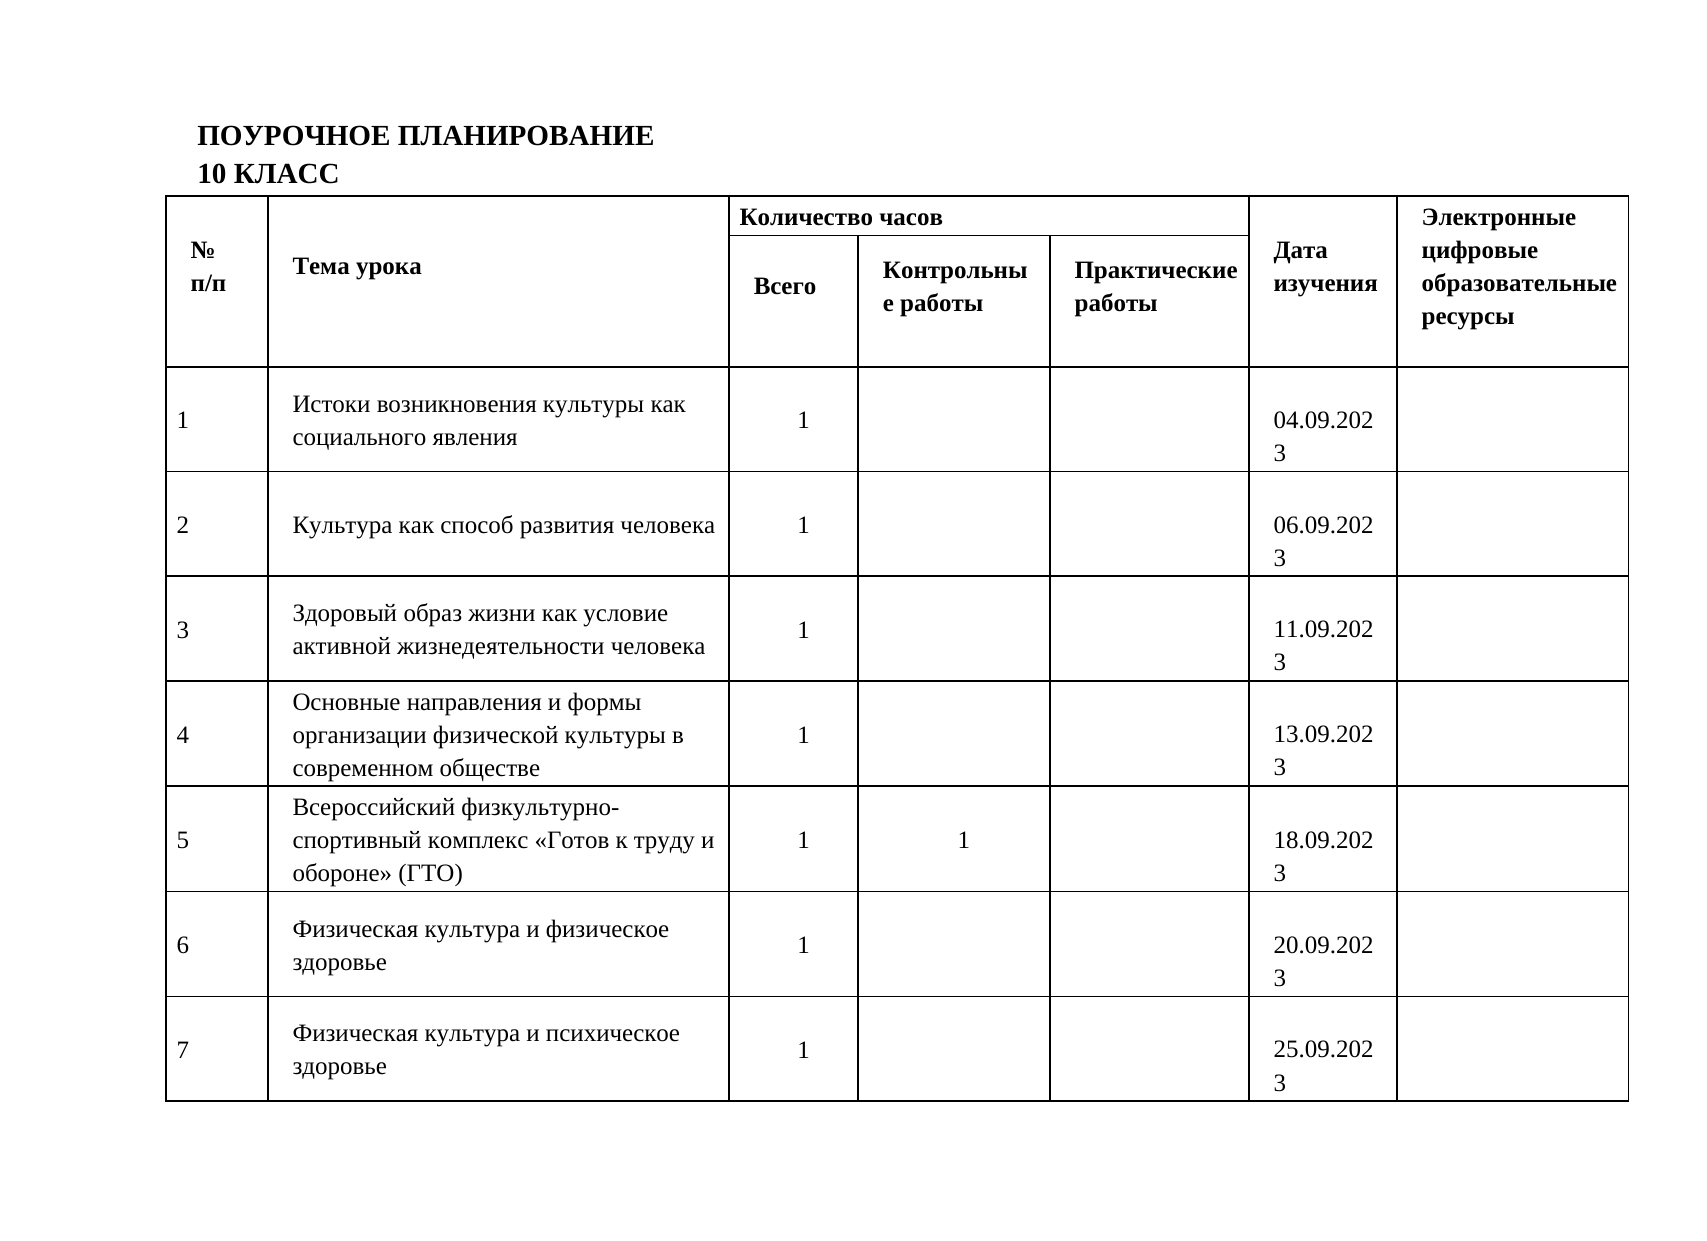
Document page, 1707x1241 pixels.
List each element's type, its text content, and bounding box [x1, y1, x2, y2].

table_cell 1 [730, 997, 857, 1100]
table_cell 11.09.2023 [1250, 577, 1396, 680]
table_cell [859, 577, 1049, 680]
table_cell 25.09.2023 [1250, 997, 1396, 1100]
table_cell [1051, 577, 1248, 680]
table_cell [1398, 787, 1628, 891]
table_cell 1 [730, 577, 857, 680]
table_cell [1051, 892, 1248, 996]
table_cell 04.09.2023 [1250, 368, 1396, 471]
table_cell 1 [730, 472, 857, 575]
table_cell Физическая культура и физическое здоровье [269, 892, 728, 996]
table_cell Всероссийский физкультурно-спортивный комплекс «Готов к труду и обороне» (ГТО) [269, 787, 728, 891]
table_cell [1398, 892, 1628, 996]
table_cell 1 [730, 892, 857, 996]
table_cell 2 [167, 472, 267, 575]
table_cell [1398, 577, 1628, 680]
text ПОУРОЧНОЕ ПЛАНИРОВАНИЕ [190, 118, 1618, 152]
text 10 КЛАСС [190, 157, 1618, 190]
table_cell 6 [167, 892, 267, 996]
table_cell 13.09.2023 [1250, 682, 1396, 785]
table_cell 7 [167, 997, 267, 1100]
table_cell 06.09.2023 [1250, 472, 1396, 575]
table_cell [859, 472, 1049, 575]
table_cell Контрольные работы [859, 236, 1049, 366]
table_cell 1 [730, 368, 857, 471]
table_header Дата изучения [1250, 197, 1396, 366]
table_cell 3 [167, 577, 267, 680]
table_cell 4 [167, 682, 267, 785]
table_cell [1051, 682, 1248, 785]
table_cell Физическая культура и психическое здоровье [269, 997, 728, 1100]
table_header Электронные цифровые образовательные ресурсы [1398, 197, 1628, 366]
table_cell Истоки возникновения культуры как социального явления [269, 368, 728, 471]
table_cell [859, 682, 1049, 785]
table_cell [1051, 787, 1248, 891]
table_cell Практические работы [1051, 236, 1248, 366]
table_cell 1 [167, 368, 267, 471]
table_header № п/п [167, 197, 267, 366]
table_cell [1398, 997, 1628, 1100]
table_cell Культура как способ развития человека [269, 472, 728, 575]
table_cell [1051, 997, 1248, 1100]
table_cell 5 [167, 787, 267, 891]
table_cell Основные направления и формы организации физической культуры в современном обществе [269, 682, 728, 785]
table_cell 20.09.2023 [1250, 892, 1396, 996]
table_cell [1051, 368, 1248, 471]
table_cell [1398, 682, 1628, 785]
table_cell [1398, 368, 1628, 471]
table_header Тема урока [269, 197, 728, 366]
table_cell Всего [730, 236, 857, 366]
table_cell [1398, 472, 1628, 575]
table_cell Здоровый образ жизни как условие активной жизнедеятельности человека [269, 577, 728, 680]
table_cell 18.09.2023 [1250, 787, 1396, 891]
table_cell [859, 368, 1049, 471]
table_cell [1051, 472, 1248, 575]
table_cell [859, 997, 1049, 1100]
table_cell 1 [730, 787, 857, 891]
table_header Количество часов [730, 197, 1248, 234]
table_cell 1 [859, 787, 1049, 891]
table_cell [859, 892, 1049, 996]
table_cell 1 [730, 682, 857, 785]
